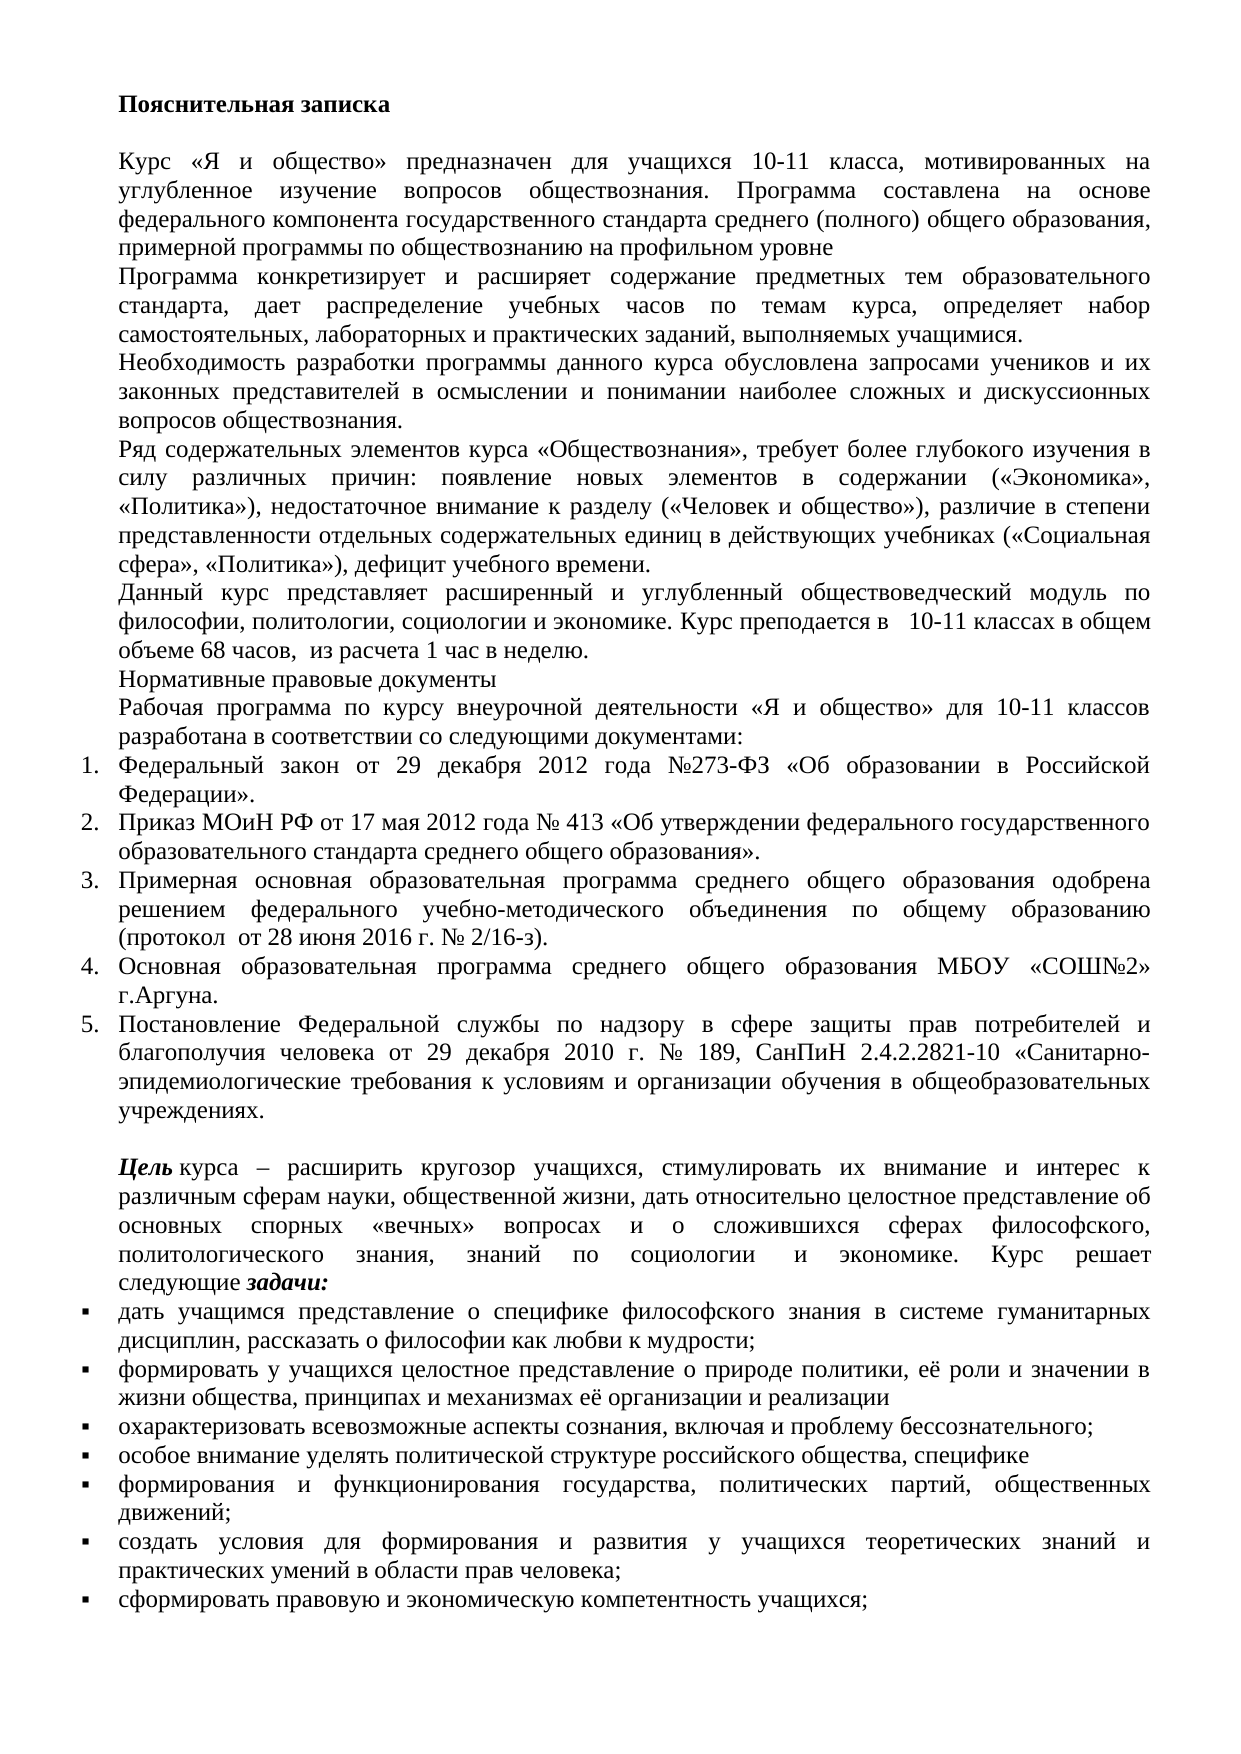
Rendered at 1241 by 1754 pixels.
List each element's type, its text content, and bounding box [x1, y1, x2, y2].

text Данный курс представляет расширенный и углубленный обществоведческий модуль по философии, политологии, социологии и экономике. Курс преподается в 10-11 классах в общем объеме 68 часов, из расчета 1 час в неделю. [118, 577, 1152, 664]
list формирования и функционирования государства, политических партий, общественных движений; [81, 1469, 1152, 1526]
text Ряд содержательных элементов курса «Обществознания», требует более глубокого изучения в силу различных причин: появление новых элементов в содержании («Экономика», «Политика»), недостаточное внимание к разделу («Человек и общество»), различие в степени представленности отдельных содержательных единиц в действующих учебниках («Социальная сфера», «Политика»), дефицит учебного времени. [118, 434, 1152, 577]
text Необходимость разработки программы данного курса обусловлена запросами учеников и их законных представителей в осмыслении и понимании наиболее сложных и дискуссионных вопросов обществознания. [118, 347, 1152, 434]
list Постановление Федеральной службы по надзору в сфере защиты прав потребителей и благополучия человека от 29 декабря 2010 г. № 189, СанПиН 2.4.2.2821-10 «Санитарно-эпидемиологические требования к условиям и организации обучения в общеобразовательных учреждениях. [81, 1009, 1152, 1124]
list формировать у учащихся целостное представление о природе политики, её роли и значении в жизни общества, принципах и механизмах её организации и реализации [81, 1354, 1152, 1411]
list создать условия для формирования и развития у учащихся теоретических знаний и практических умений в области прав человека; [81, 1526, 1152, 1584]
list особое внимание уделять политической структуре российского общества, специфике [81, 1440, 1152, 1469]
text Рабочая программа по курсу внеурочной деятельности «Я и общество» для 10-11 классов разработана в соответствии со следующими документами: [118, 692, 1152, 750]
list Приказ МОиН РФ от 17 мая 2012 года № 413 «Об утверждении федерального государственного образовательного стандарта среднего общего образования». [81, 807, 1152, 865]
list Основная образовательная программа среднего общего образования МБОУ «СОШ№2» г.Аргуна. [81, 951, 1152, 1009]
list дать учащимся представление о специфике философского знания в системе гуманитарных дисциплин, рассказать о философии как любви к мудрости; [81, 1296, 1152, 1354]
list Примерная основная образовательная программа среднего общего образования одобрена решением федерального учебно-методического объединения по общему образованию (протокол от 28 июня 2016 г. № 2/16-з). [81, 865, 1152, 951]
text Курс «Я и общество» предназначен для учащихся 10-11 класса, мотивированных на углубленное изучение вопросов обществознания. Программа составлена на основе федерального компонента государственного стандарта среднего (полного) общего образования, примерной программы по обществознанию на профильном уровне [118, 146, 1152, 261]
list охарактеризовать всевозможные аспекты сознания, включая и проблему бессознательного; [81, 1411, 1152, 1440]
list сформировать правовую и экономическую компетентность учащихся; [81, 1584, 1152, 1612]
list Федеральный закон от 29 декабря 2012 года №273-ФЗ «Об образовании в Российской Федерации». [81, 750, 1152, 807]
text Программа конкретизирует и расширяет содержание предметных тем образовательного стандарта, дает распределение учебных часов по темам курса, определяет набор самостоятельных, лабораторных и практических заданий, выполняемых учащимися. [118, 261, 1152, 347]
text Нормативные правовые документы [118, 664, 1152, 692]
text Цель курса – расширить кругозор учащихся, стимулировать их внимание и интерес к различным сферам науки, общественной жизни, дать относительно целостное представление об основных спорных «вечных» вопросах и о сложившихся сферах философского, политологического знания, знаний по социологии и экономике. Курс решает следующие задачи: [118, 1152, 1152, 1296]
text Пояснительная записка [118, 89, 1152, 117]
